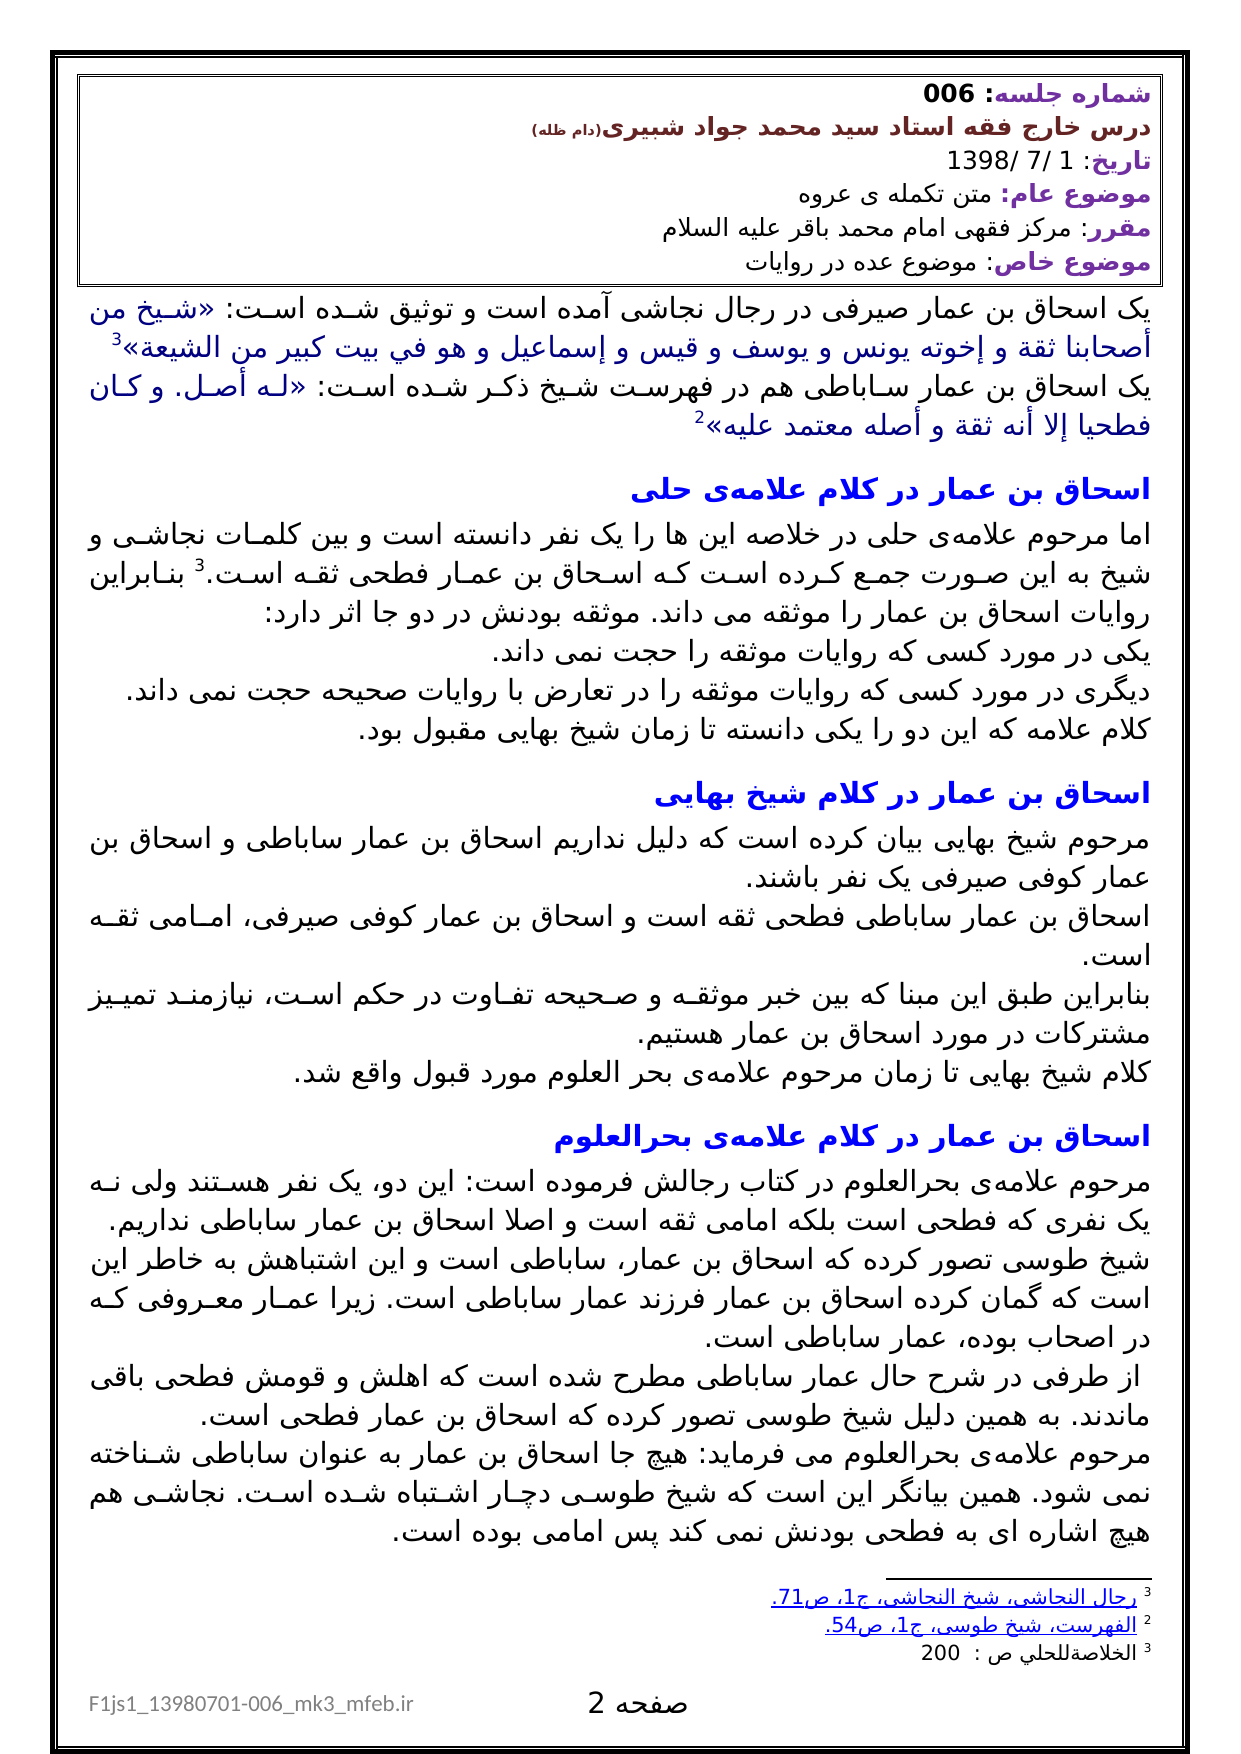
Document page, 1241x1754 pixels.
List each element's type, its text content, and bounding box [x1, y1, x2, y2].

text از طرفی در شرح حال عمار ساباطی مطرح شده است که اهلش و قومش فطحی باقی ماندند. به همین دلیل شیخ طوسی تصور کرده که اسحاق بن عمار فطحی است. [89, 1359, 1152, 1432]
text مرحوم علامه‌ی بحرالعلوم می فرماید: هیچ جا اسحاق بن عمار به عنوان ساباطی شناخته نمی شود. همین بیانگر این است که شیخ طوسی دچار اشتباه شده است. نجاشی هم هیچ اشاره ای به فطحی بودنش نمی کند پس امامی بوده است. [89, 1437, 1152, 1549]
text مرحوم شیخ بهایی بیان کرده است که دلیل نداریم اسحاق بن عمار ساباطی و اسحاق بن عمار کوفی صیرفی یک نفر باشند. [89, 821, 1152, 894]
text یک اسحاق بن عمار صیرفی در رجال نجاشی آمده است و توثیق شده است: «شيخ من أصحابنا ثقة و إخوته يونس و يوسف و قيس و إسماعيل و هو في بيت كبير من الشيعة» [89, 291, 1152, 364]
text اسحاق بن عمار ساباطی فطحی ثقه است و اسحاق بن عمار کوفی صیرفی، امامی ثقه است. [89, 899, 1152, 972]
text یک اسحاق بن عمار ساباطی هم در فهرست شیخ ذکر شده است: «له أصل. و كان فطحيا إلا أنه ثقة و أصله معتمد عليه‏» [89, 369, 1152, 442]
subtitle اسحاق بن عمار در کلام علامه‌ی بحرالعلوم [89, 1119, 1152, 1153]
text یکی در مورد کسی که روایات موثقه را حجت نمی داند. [89, 634, 1152, 668]
text شیخ طوسی تصور کرده که اسحاق بن عمار، ساباطی است و این اشتباهش به خاطر این است که گمان کرده اسحاق بن عمار فرزند عمار ساباطی است. زیرا عمار معروفی که در اصحاب بوده، عمار ساباطی است. [89, 1242, 1152, 1354]
text کلام شیخ بهایی تا زمان مرحوم علامه‌ی بحر العلوم مورد قبول واقع شد. [89, 1055, 1152, 1089]
text بنابراین طبق این مبنا که بین خبر موثقه و صحیحه تفاوت در حکم است، نیازمند تمییز مشترکات در مورد اسحاق بن عمار هستیم. [89, 977, 1152, 1050]
subtitle اسحاق بن عمار در کلام علامه‌ی حلی [89, 472, 1152, 506]
subtitle اسحاق بن عمار در کلام شیخ بهایی [89, 776, 1152, 810]
text مرحوم علامه‌ی بحرالعلوم در کتاب رجالش فرموده است: این دو، یک نفر هستند ولی نه یک نفری که فطحی است بلکه امامی ثقه است و اصلا اسحاق بن عمار ساباطی نداریم. [89, 1164, 1152, 1237]
text کلام علامه که این دو را یکی دانسته تا زمان شیخ بهایی مقبول بود. [89, 712, 1152, 746]
text دیگری در مورد کسی که روایات موثقه را در تعارض با روایات صحیحه حجت نمی داند. [89, 673, 1152, 707]
text اما مرحوم علامه‌ی حلی در خلاصه این ها را یک نفر دانسته است و بین کلمات نجاشی و شیخ به این صورت جمع کرده است که اسحاق بن عمار فطحی ثقه است. بنابراین روایات اسحاق بن عمار را موثقه می داند. موثقه بودنش در دو جا اثر دارد: [89, 517, 1152, 629]
